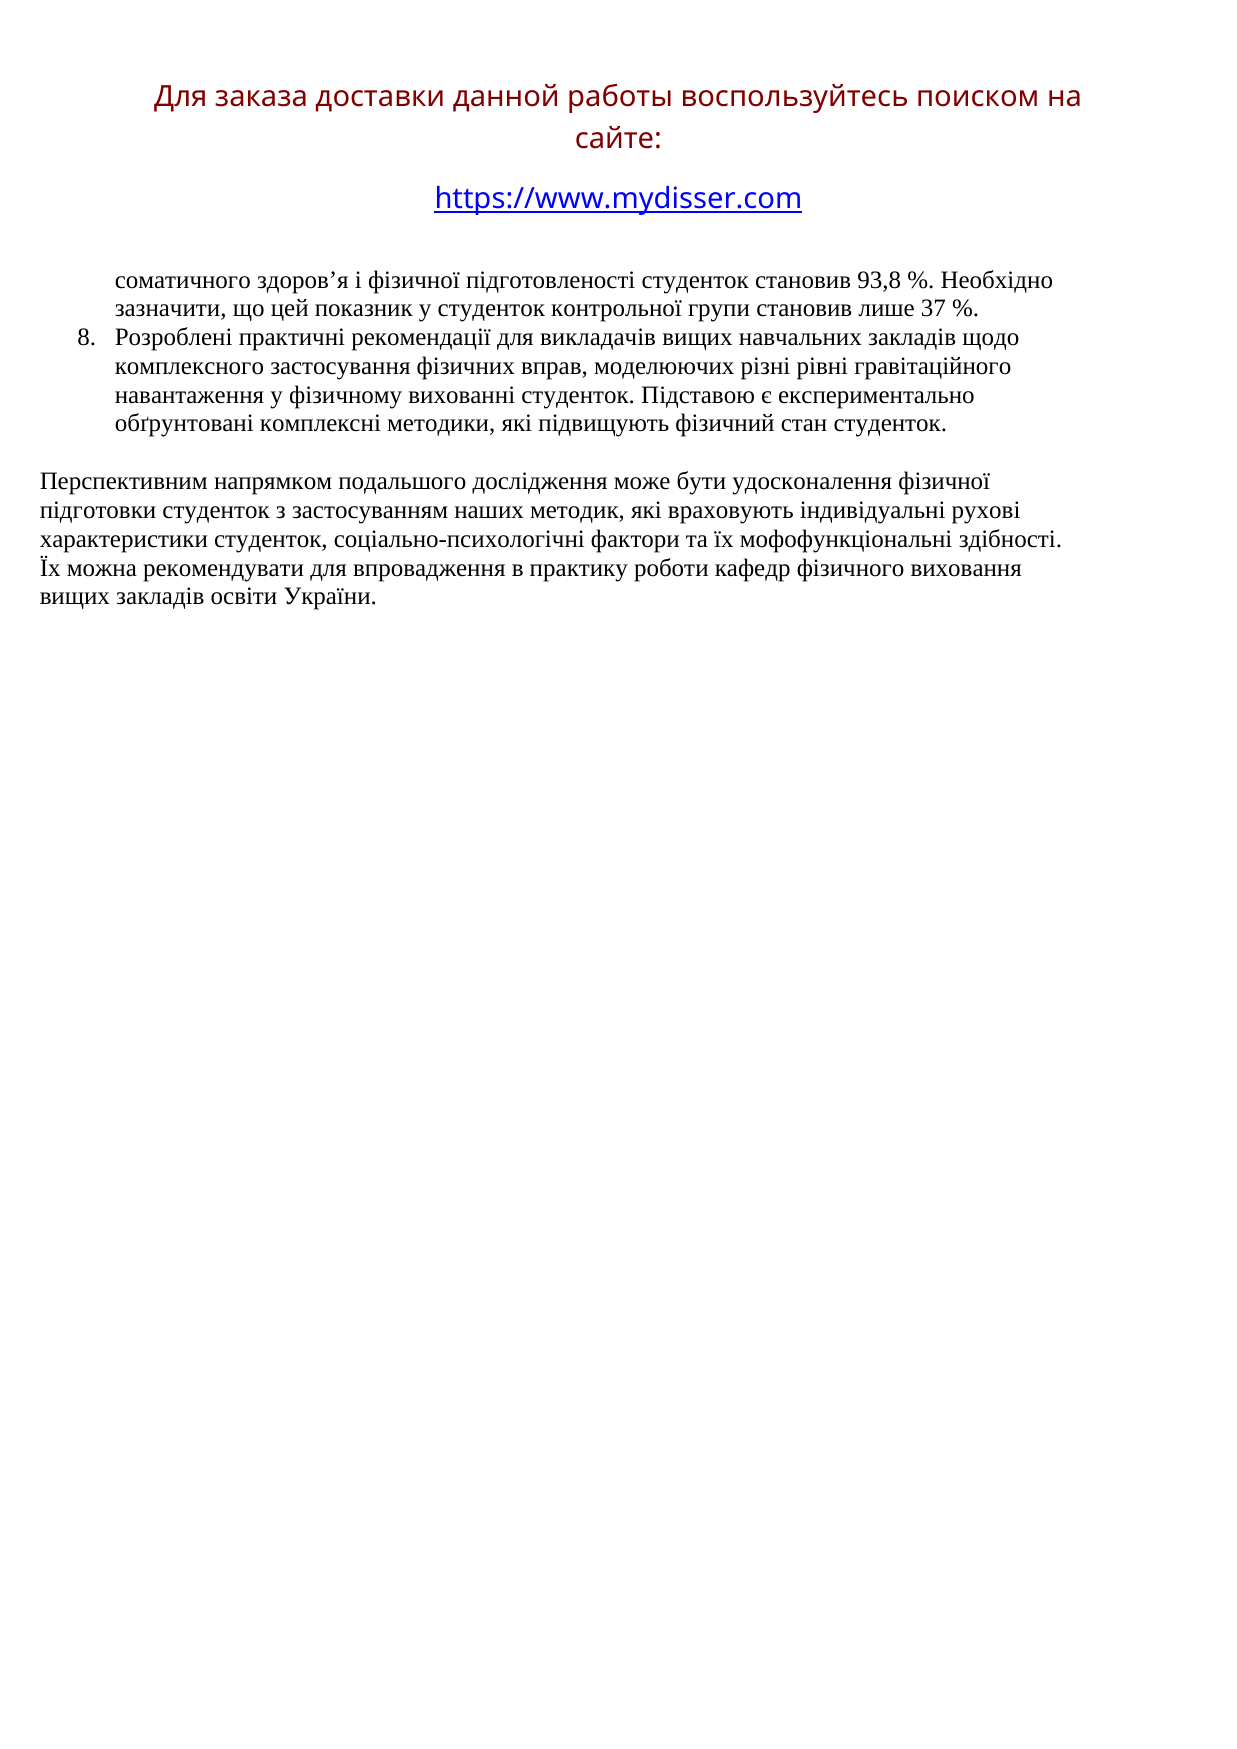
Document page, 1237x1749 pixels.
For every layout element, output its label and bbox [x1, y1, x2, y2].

table_cell [40, 236, 1086, 610]
